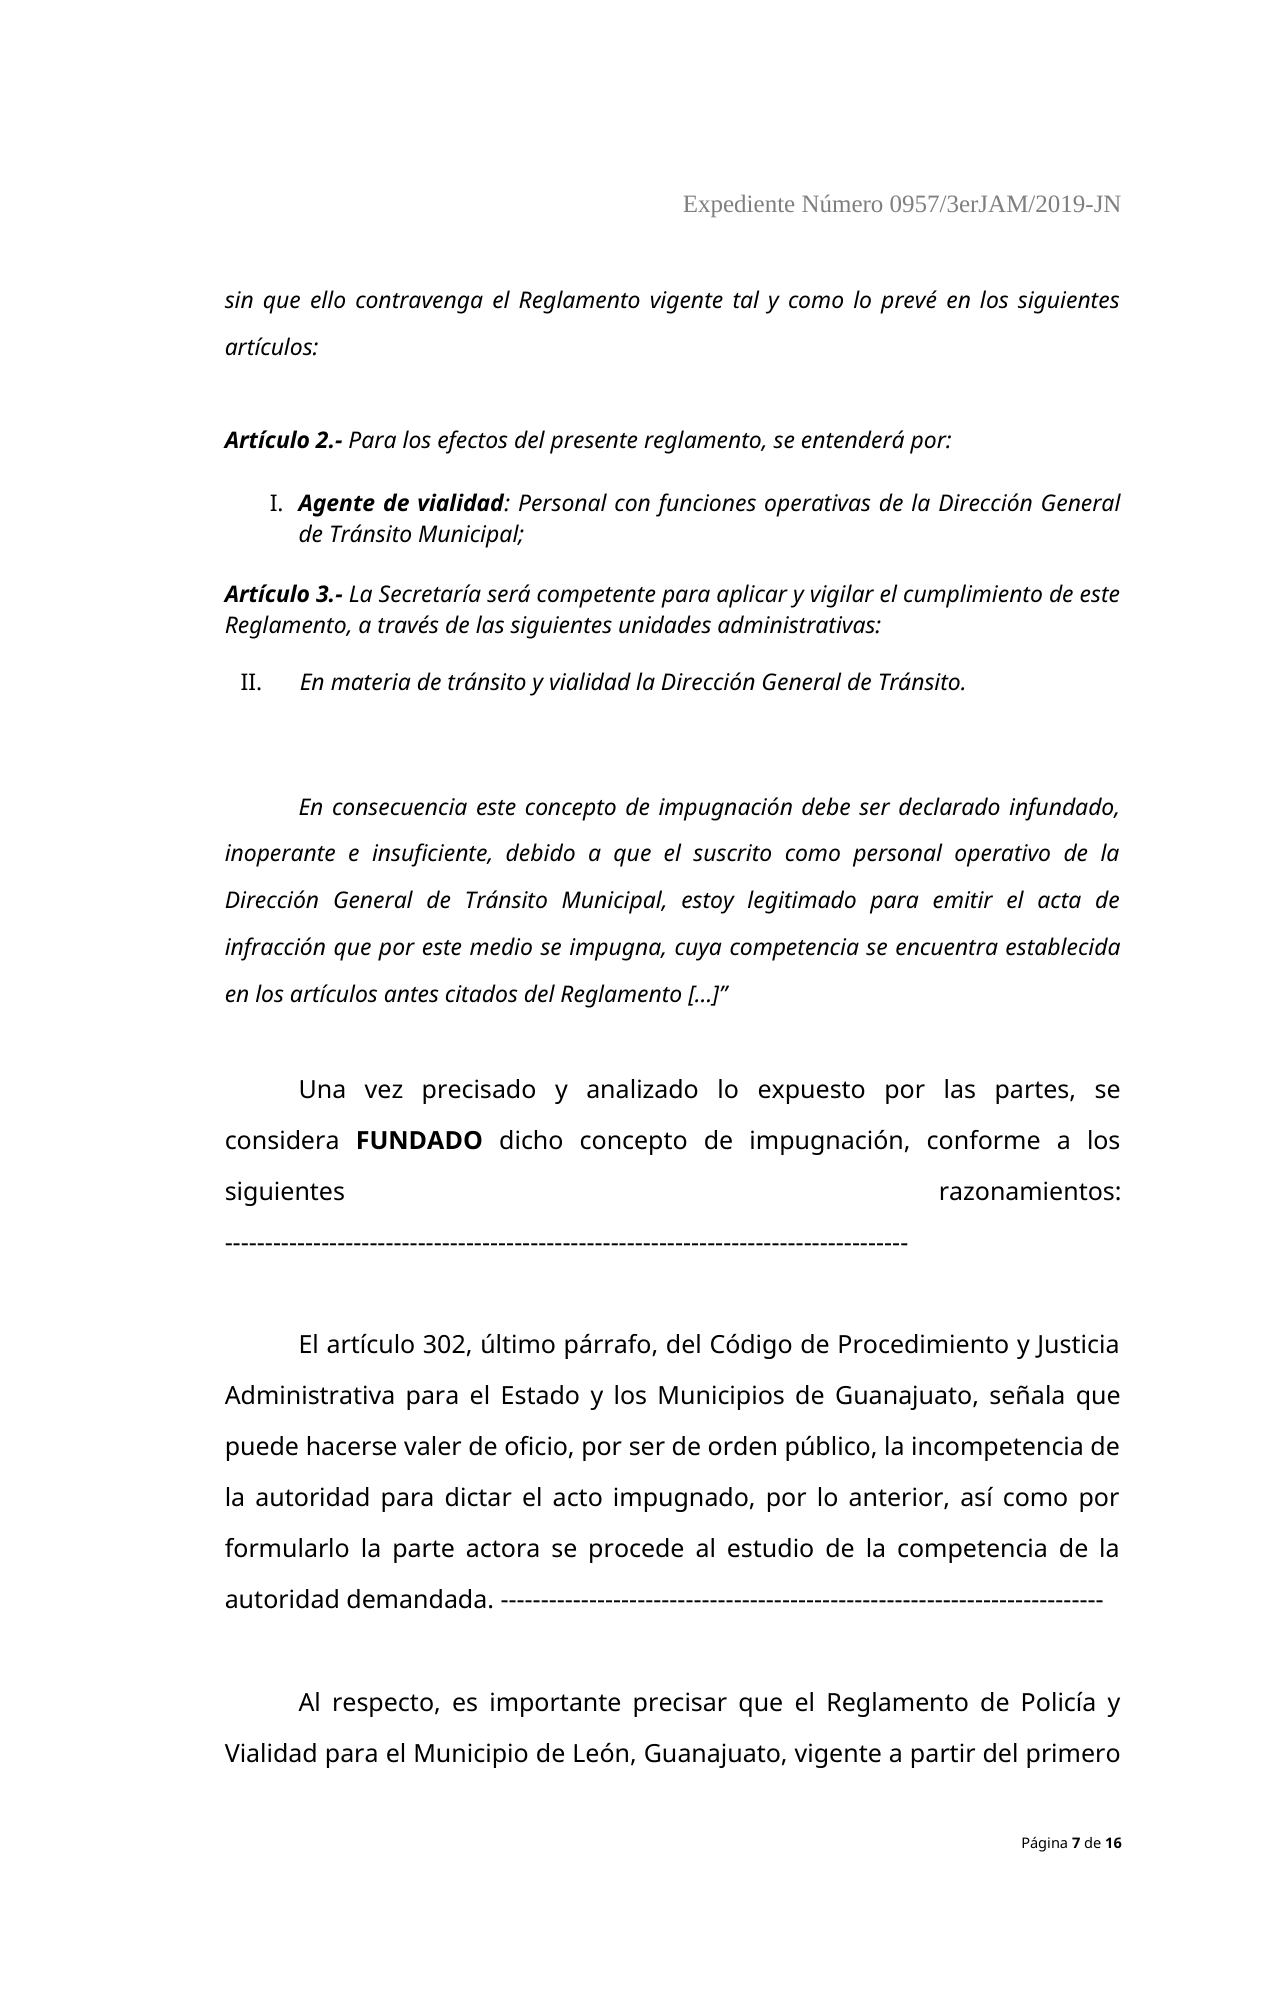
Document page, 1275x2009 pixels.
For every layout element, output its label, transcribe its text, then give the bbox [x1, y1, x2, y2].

text Una vez precisado y analizado lo expuesto por las partes, se considera FUNDADO dicho concepto de impugnación, conforme a los siguientes razonamientos: ------------------------------------------------------------------------------------- [224, 1072, 1121, 1259]
list En materia de tránsito y vialidad la Dirección General de Tránsito. [262, 665, 1121, 697]
text Artículo 2.- Para los efectos del presente reglamento, se entenderá por: [224, 424, 1121, 455]
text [224, 1684, 1121, 1769]
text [224, 283, 1121, 362]
text El artículo 302, último párrafo, del Código de Procedimiento y Justicia Administrativa para el Estado y los Municipios de Guanajuato, señala que puede hacerse valer de oficio, por ser de orden público, la incompetencia de la autoridad para dictar el acto impugnado, por lo anterior, así como por formularlo la parte actora se procede al estudio de la competencia de la autoridad demandada. --------------------------------------------------------------------------- [224, 1327, 1121, 1616]
text Artículo 3.- La Secretaría será competente para aplicar y vigilar el cumplimiento de este Reglamento, a través de las siguientes unidades administrativas: [224, 578, 1121, 640]
list Agente de vialidad: Personal con funciones operativas de la Dirección General de Tránsito Municipal; [283, 487, 1121, 549]
text En consecuencia este concepto de impugnación debe ser declarado infundado, inoperante e insuficiente, debido a que el suscrito como personal operativo de la Dirección General de Tránsito Municipal, estoy legitimado para emitir el acta de infracción que por este medio se impugna, cuya competencia se encuentra establecida en los artículos antes citados del Reglamento […]” [224, 790, 1121, 1009]
